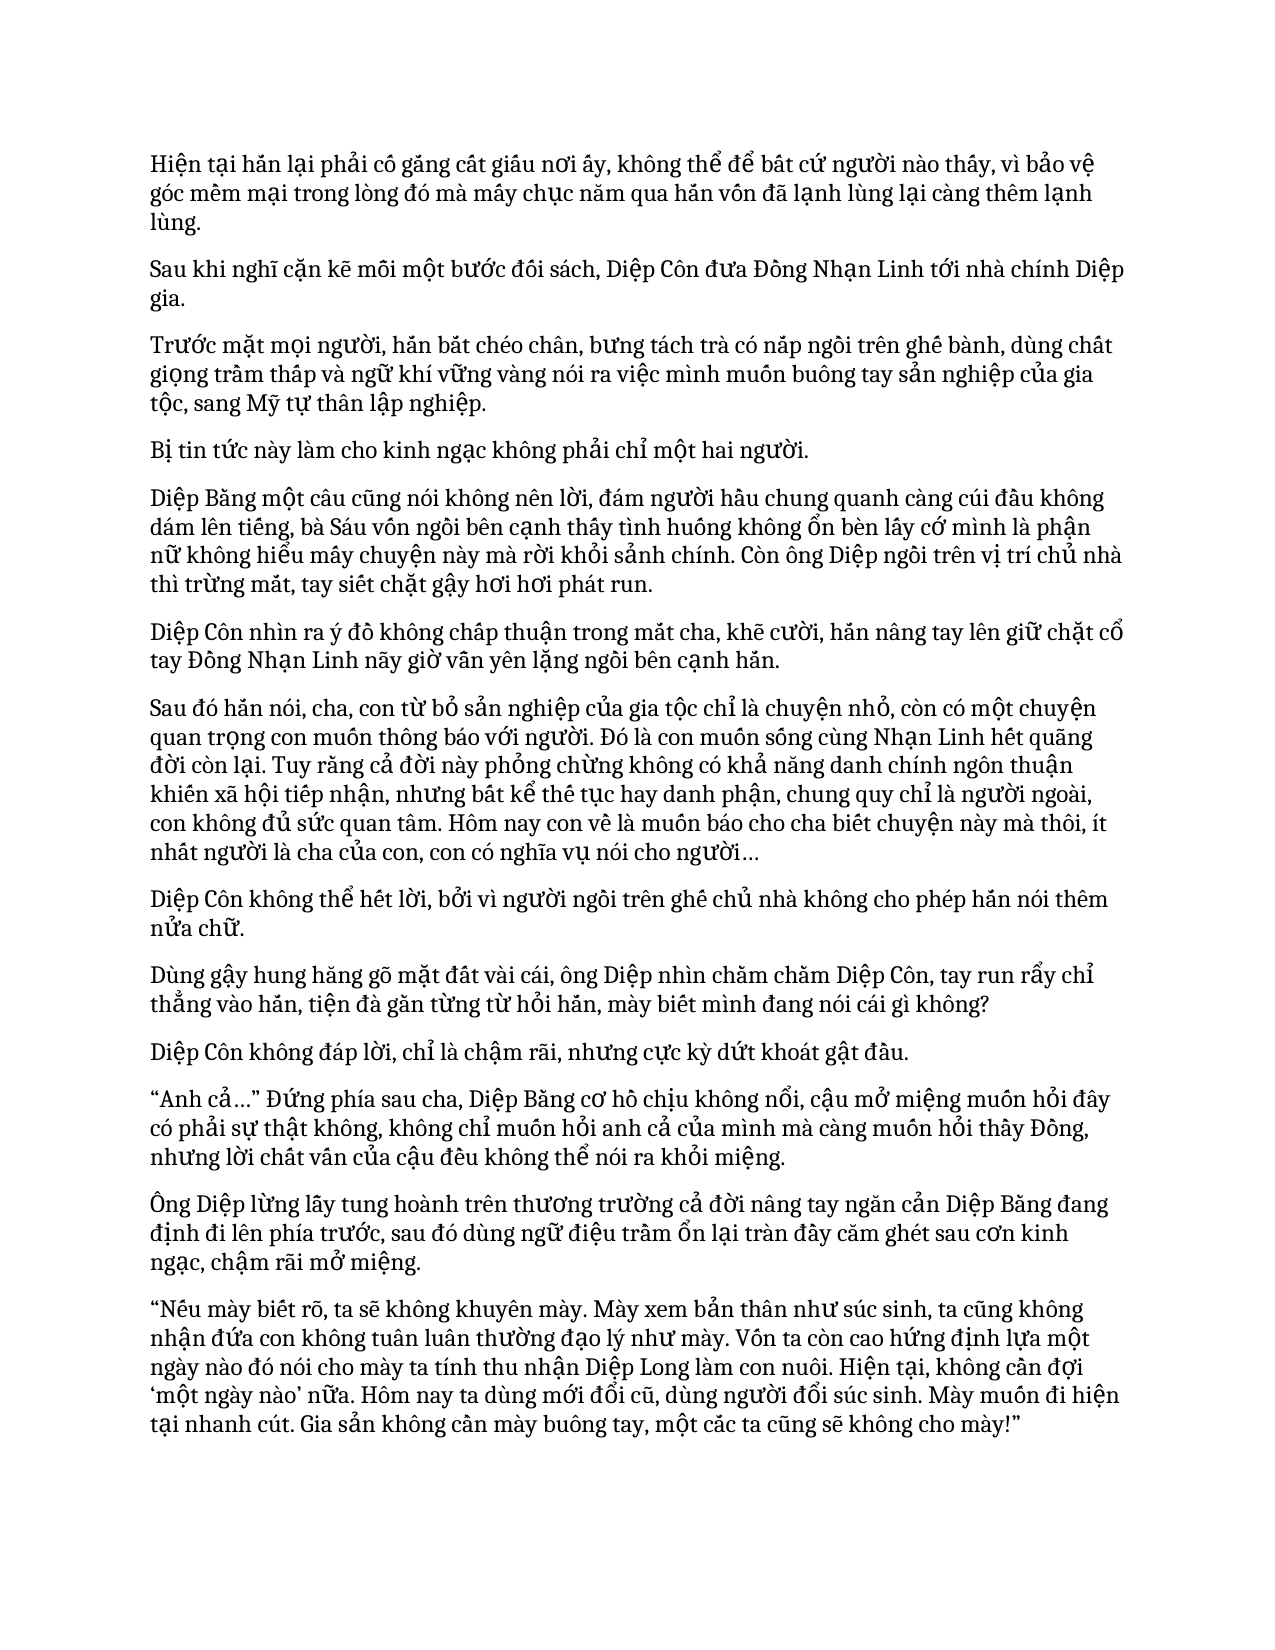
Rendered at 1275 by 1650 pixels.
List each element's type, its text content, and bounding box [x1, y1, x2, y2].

text Diệp Côn không đáp lời, chỉ là chậm rãi, nhưng cực kỳ dứt khoát gật đầu. [150, 1037, 1125, 1066]
text Dùng gậy hung hăng gõ mặt đất vài cái, ông Diệp nhìn chằm chằm Diệp Côn, tay run rẩy chỉ thẳng vào hắn, tiện đà gằn từng từ hỏi hắn, mày biết mình đang nói cái gì không? [150, 961, 1125, 1019]
text Bị tin tức này làm cho kinh ngạc không phải chỉ một hai người. [150, 436, 1125, 465]
text Sau đó hắn nói, cha, con từ bỏ sản nghiệp của gia tộc chỉ là chuyện nhỏ, còn có một chuyện quan trọng con muốn thông báo với người. Đó là con muốn sống cùng Nhạn Linh hết quãng đời còn lại. Tuy rằng cả đời này phỏng chừng không có khả năng danh chính ngôn thuận khiến xã hội tiếp nhận, nhưng bất kể thế tục hay danh phận, chung quy chỉ là người ngoài, con không đủ sức quan tâm. Hôm nay con về là muốn báo cho cha biết chuyện này mà thôi, ít nhất người là cha của con, con có nghĩa vụ nói cho người… [150, 694, 1125, 866]
text “Anh cả…” Đứng phía sau cha, Diệp Bằng cơ hồ chịu không nổi, cậu mở miệng muốn hỏi đây có phải sự thật không, không chỉ muốn hỏi anh cả của mình mà càng muốn hỏi thầy Đồng, nhưng lời chất vấn của cậu đều không thể nói ra khỏi miệng. [150, 1085, 1125, 1171]
text Ông Diệp lừng lẫy tung hoành trên thương trường cả đời nâng tay ngăn cản Diệp Bằng đang định đi lên phía trước, sau đó dùng ngữ điệu trầm ổn lại tràn đầy căm ghét sau cơn kinh ngạc, chậm rãi mở miệng. [150, 1190, 1125, 1276]
text Diệp Bằng một câu cũng nói không nên lời, đám người hầu chung quanh càng cúi đầu không dám lên tiếng, bà Sáu vốn ngồi bên cạnh thấy tình huống không ổn bèn lấy cớ mình là phận nữ không hiểu mấy chuyện này mà rời khỏi sảnh chính. Còn ông Diệp ngồi trên vị trí chủ nhà thì trừng mắt, tay siết chặt gậy hơi hơi phát run. [150, 484, 1125, 599]
text Diệp Côn không thể hết lời, bởi vì người ngồi trên ghế chủ nhà không cho phép hắn nói thêm nửa chữ. [150, 885, 1125, 942]
text Trước mặt mọi người, hắn bắt chéo chân, bưng tách trà có nắp ngồi trên ghế bành, dùng chất giọng trầm thấp và ngữ khí vững vàng nói ra việc mình muốn buông tay sản nghiệp của gia tộc, sang Mỹ tự thân lập nghiệp. [150, 331, 1125, 417]
text Diệp Côn nhìn ra ý đồ không chấp thuận trong mắt cha, khẽ cười, hắn nâng tay lên giữ chặt cổ tay Đồng Nhạn Linh nãy giờ vẫn yên lặng ngồi bên cạnh hắn. [150, 617, 1125, 675]
text “Nếu mày biết rõ, ta sẽ không khuyên mày. Mày xem bản thân như súc sinh, ta cũng không nhận đứa con không tuân luân thường đạo lý như mày. Vốn ta còn cao hứng định lựa một ngày nào đó nói cho mày ta tính thu nhận Diệp Long làm con nuôi. Hiện tại, không cần đợi ‘một ngày nào’ nữa. Hôm nay ta dùng mới đổi cũ, dùng người đổi súc sinh. Mày muốn đi hiện tại nhanh cút. Gia sản không cần mày buông tay, một cắc ta cũng sẽ không cho mày!” [150, 1295, 1125, 1439]
text Sau khi nghĩ cặn kẽ mỗi một bước đối sách, Diệp Côn đưa Đồng Nhạn Linh tới nhà chính Diệp gia. [150, 255, 1125, 312]
text Hiện tại hắn lại phải cố gắng cất giấu nơi ấy, không thể để bất cứ người nào thấy, vì bảo vệ góc mềm mại trong lòng đó mà mấy chục năm qua hắn vốn đã lạnh lùng lại càng thêm lạnh lùng. [150, 150, 1125, 236]
